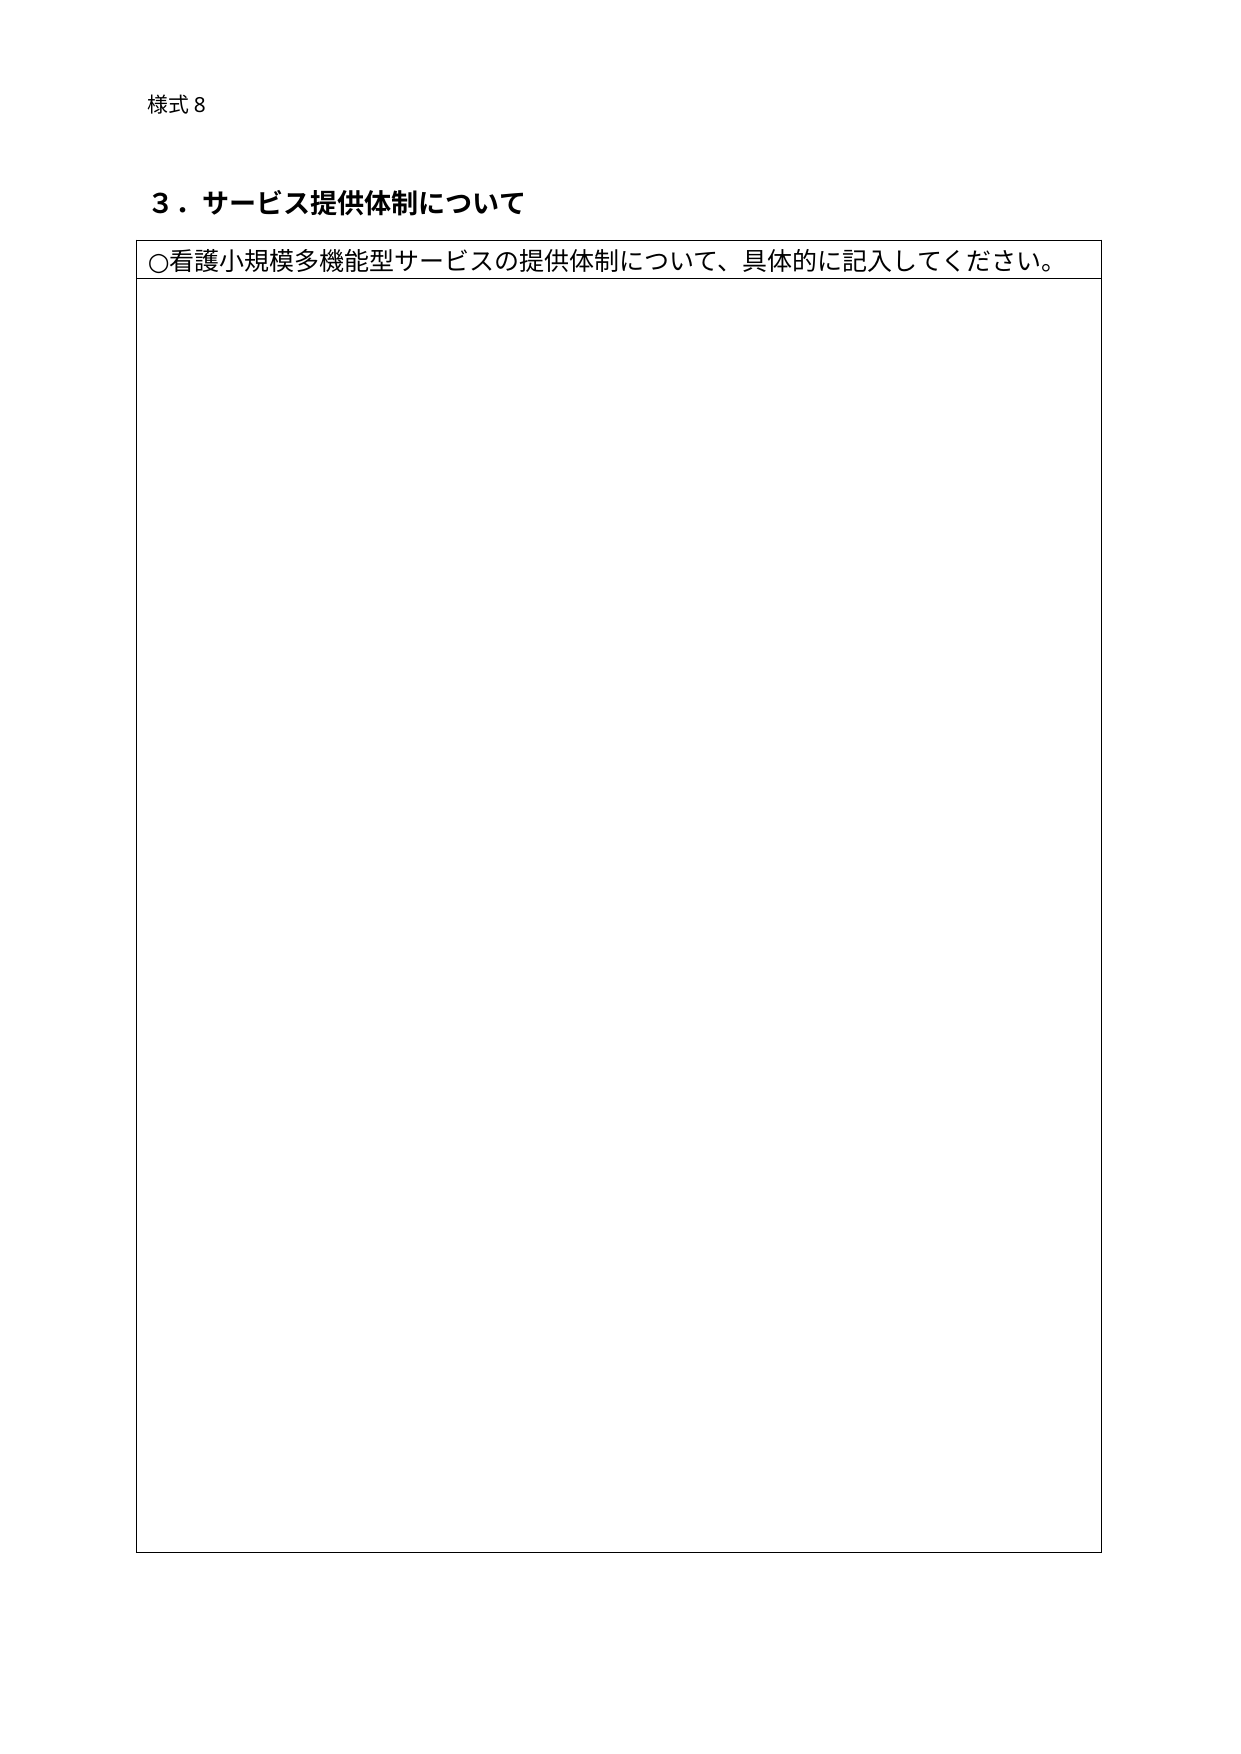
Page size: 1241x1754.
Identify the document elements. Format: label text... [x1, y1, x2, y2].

table_header ○看護小規模多機能型サービスの提供体制について、具体的に記入してください。 [137, 241, 1101, 278]
table_cell [137, 279, 1101, 1552]
text ３．サービス提供体制について [148, 164, 1092, 239]
